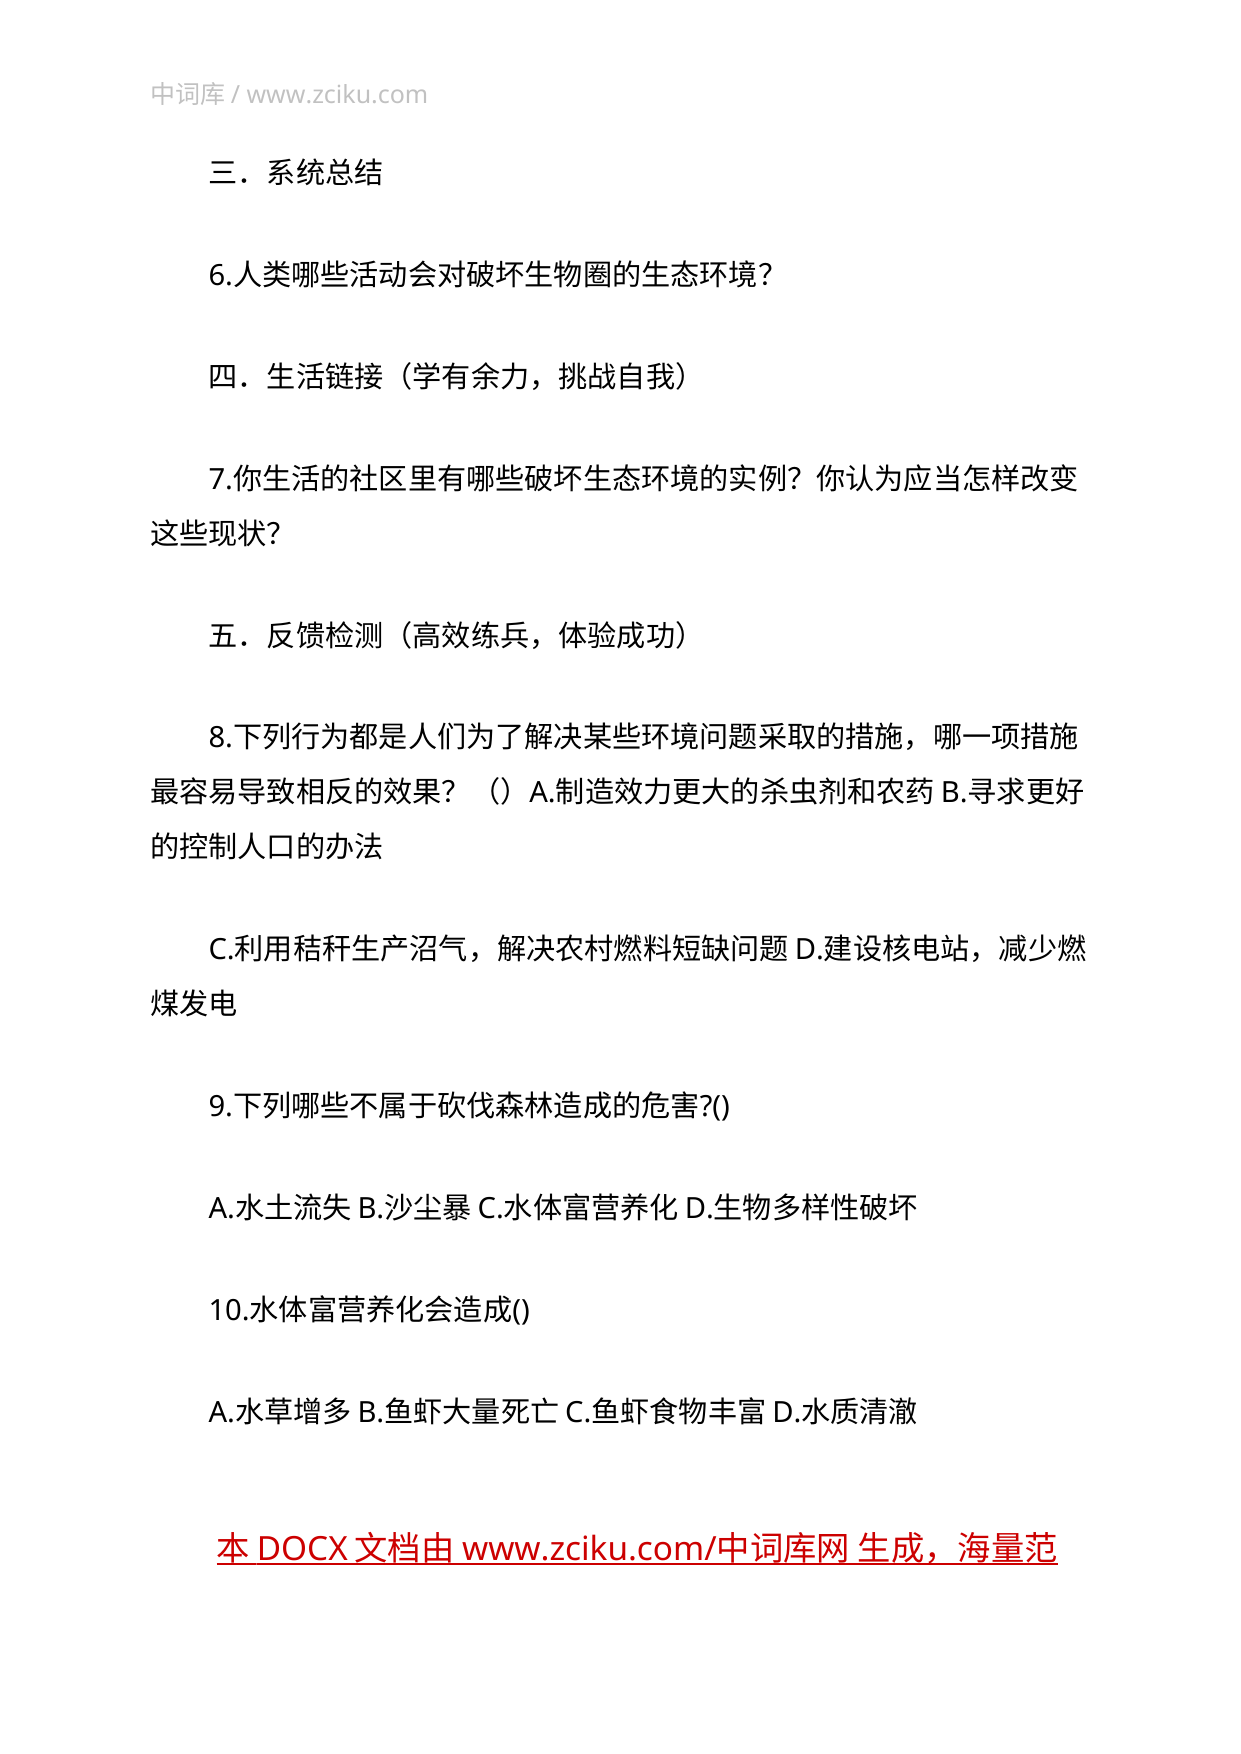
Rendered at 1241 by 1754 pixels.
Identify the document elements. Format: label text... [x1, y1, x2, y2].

text 9.下列哪些不属于砍伐森林造成的危害?() [150, 1083, 1090, 1125]
text 7.你生活的社区里有哪些破坏生态环境的实例？你认为应当怎样改变这些现状？ [150, 456, 1090, 553]
text 五．反馈检测（高效练兵，体验成功） [150, 612, 1090, 654]
text 三．系统总结 [150, 150, 1090, 192]
text A.水草增多B.鱼虾大量死亡C.鱼虾食物丰富D.水质清澈 [150, 1388, 1090, 1431]
text 10.水体富营养化会造成() [150, 1287, 1090, 1329]
text C.利用秸秆生产沼气，解决农村燃料短缺问题D.建设核电站，减少燃煤发电 [150, 926, 1090, 1023]
text A.水土流失B.沙尘暴C.水体富营养化D.生物多样性破坏 [150, 1184, 1090, 1227]
text 四．生活链接（学有余力，挑战自我） [150, 354, 1090, 396]
text 6.人类哪些活动会对破坏生物圈的生态环境？ [150, 252, 1090, 294]
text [150, 1522, 1090, 1570]
text 8.下列行为都是人们为了解决某些环境问题采取的措施，哪一项措施最容易导致相反的效果？（）A.制造效力更大的杀虫剂和农药B.寻求更好的控制人口的办法 [150, 714, 1090, 866]
